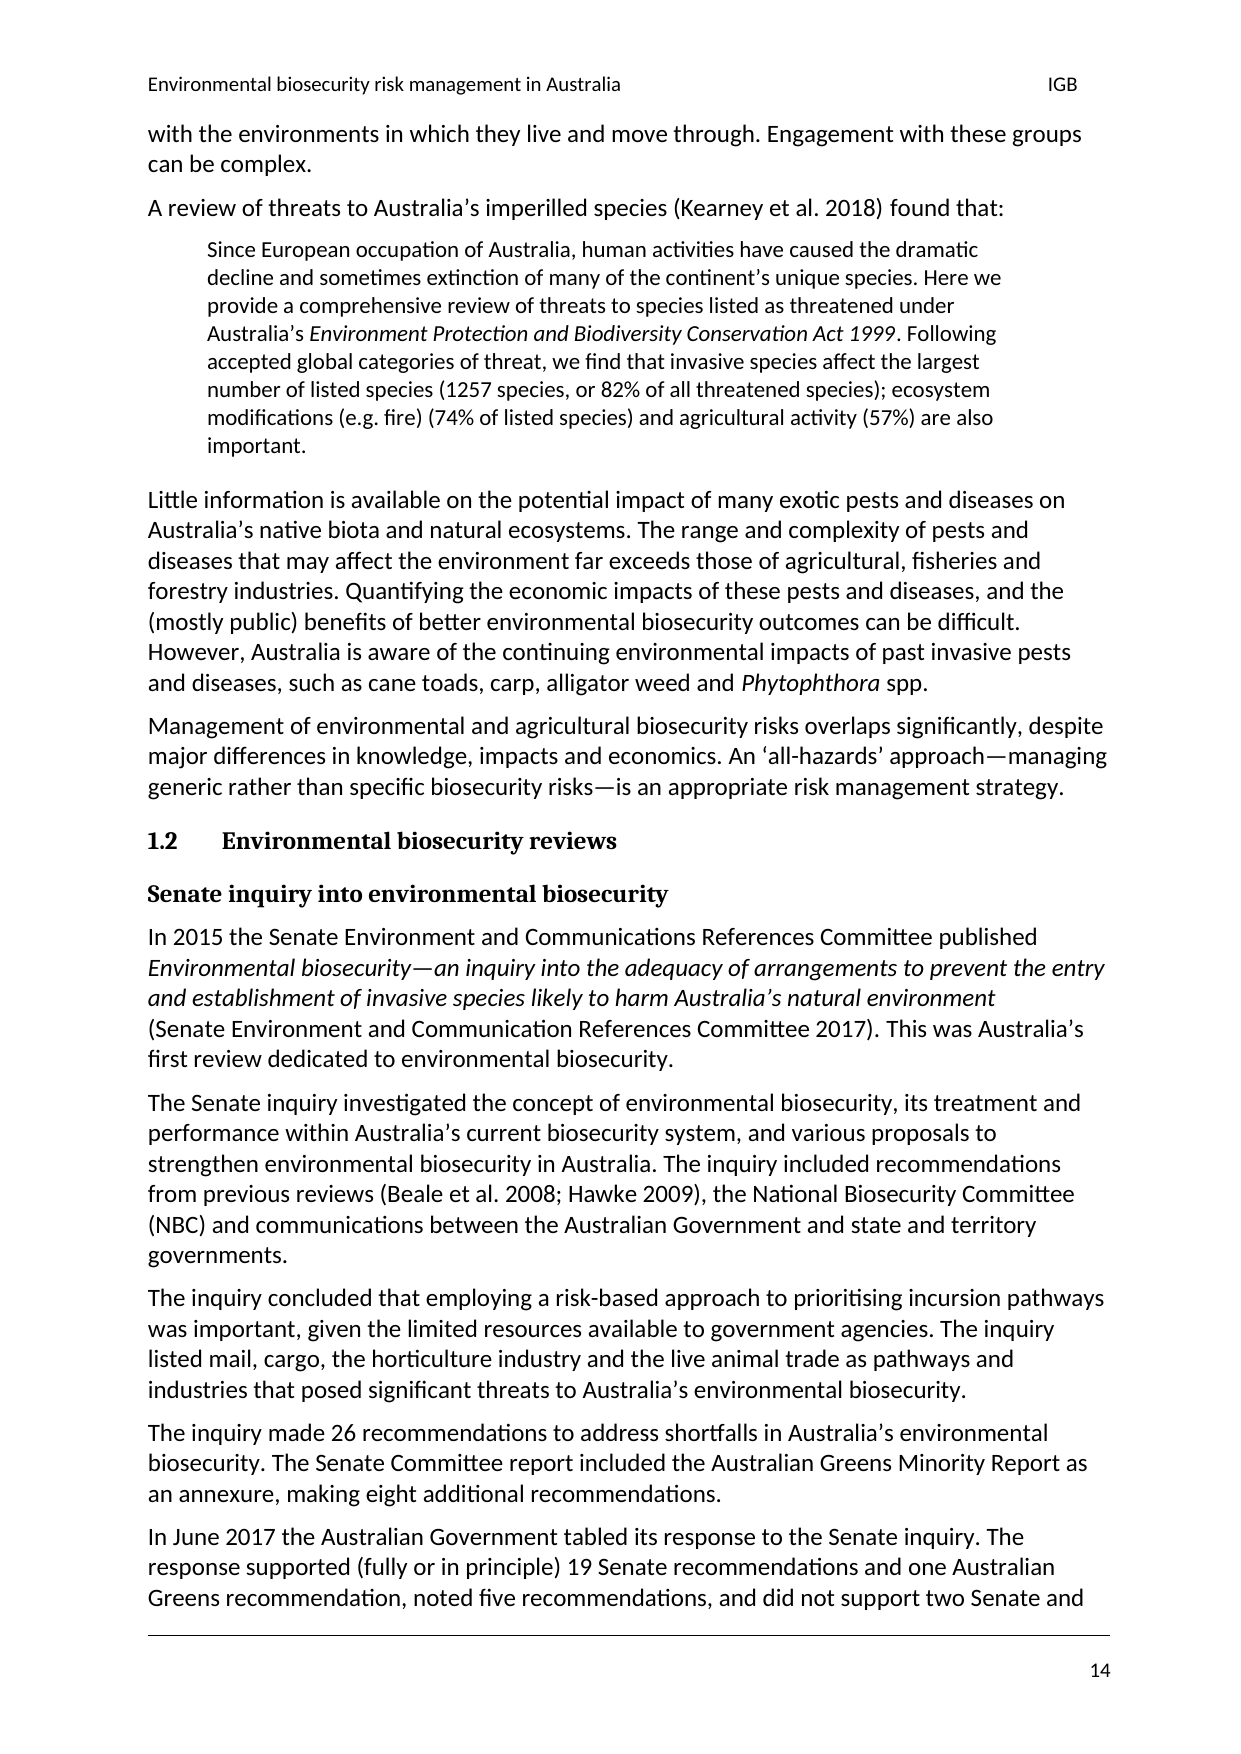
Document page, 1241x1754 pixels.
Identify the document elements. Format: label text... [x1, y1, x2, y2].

text A review of threats to Australia’s imperilled species (Kearney et al. 2018) found that: [148, 192, 1110, 222]
text Management of environmental and agricultural biosecurity risks overlaps significantly, despite major differences in knowledge, impacts and economics. An ‘all-hazards’ approach—managing generic rather than specific biosecurity risks—is an appropriate risk management strategy. [148, 710, 1110, 802]
subtitle 1.2 Environmental biosecurity reviews [148, 827, 1110, 855]
text The Senate inquiry investigated the concept of environmental biosecurity, its treatment and performance within Australia’s current biosecurity system, and various proposals to strengthen environmental biosecurity in Australia. The inquiry included recommendations from previous reviews (Beale et al. 2008; Hawke 2009), the National Biosecurity Committee (NBC) and communications between the Australian Government and state and territory governments. [148, 1087, 1110, 1270]
text The inquiry concluded that employing a risk-based approach to prioritising incursion pathways was important, given the limited resources available to government agencies. The inquiry listed mail, cargo, the horticulture industry and the live animal trade as pathways and industries that posed significant threats to Australia’s environmental biosecurity. [148, 1282, 1110, 1404]
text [148, 118, 1110, 179]
text Since European occupation of Australia, human activities have caused the dramatic decline and sometimes extinction of many of the continent’s unique species. Here we provide a comprehensive review of threats to species listed as threatened under Australia’s Environment Protection and Biodiversity Conservation Act 1999. Following accepted global categories of threat, we find that invasive species affect the largest number of listed species (1257 species, or 82% of all threatened species); ecosystem modifications (e.g. fire) (74% of listed species) and agricultural activity (57%) are also important. [207, 235, 1022, 459]
text Little information is available on the potential impact of many exotic pests and diseases on Australia’s native biota and natural ecosystems. The range and complexity of pests and diseases that may affect the environment far exceeds those of agricultural, fisheries and forestry industries. Quantifying the economic impacts of these pests and diseases, and the (mostly public) benefits of better environmental biosecurity outcomes can be difficult. However, Australia is aware of the continuing environmental impacts of past invasive pests and diseases, such as cane toads, carp, alligator weed and Phytophthora spp. [148, 484, 1110, 697]
text In 2015 the Senate Environment and Communications References Committee published Environmental biosecurity—an inquiry into the adequacy of arrangements to prevent the entry and establishment of invasive species likely to harm Australia’s natural environment (Senate Environment and Communication References Committee 2017). This was Australia’s first review dedicated to environmental biosecurity. [148, 922, 1110, 1074]
subtitle Senate inquiry into environmental biosecurity [148, 880, 1110, 909]
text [148, 1521, 1110, 1612]
text The inquiry made 26 recommendations to address shortfalls in Australia’s environmental biosecurity. The Senate Committee report included the Australian Greens Minority Report as an annexure, making eight additional recommendations. [148, 1417, 1110, 1508]
